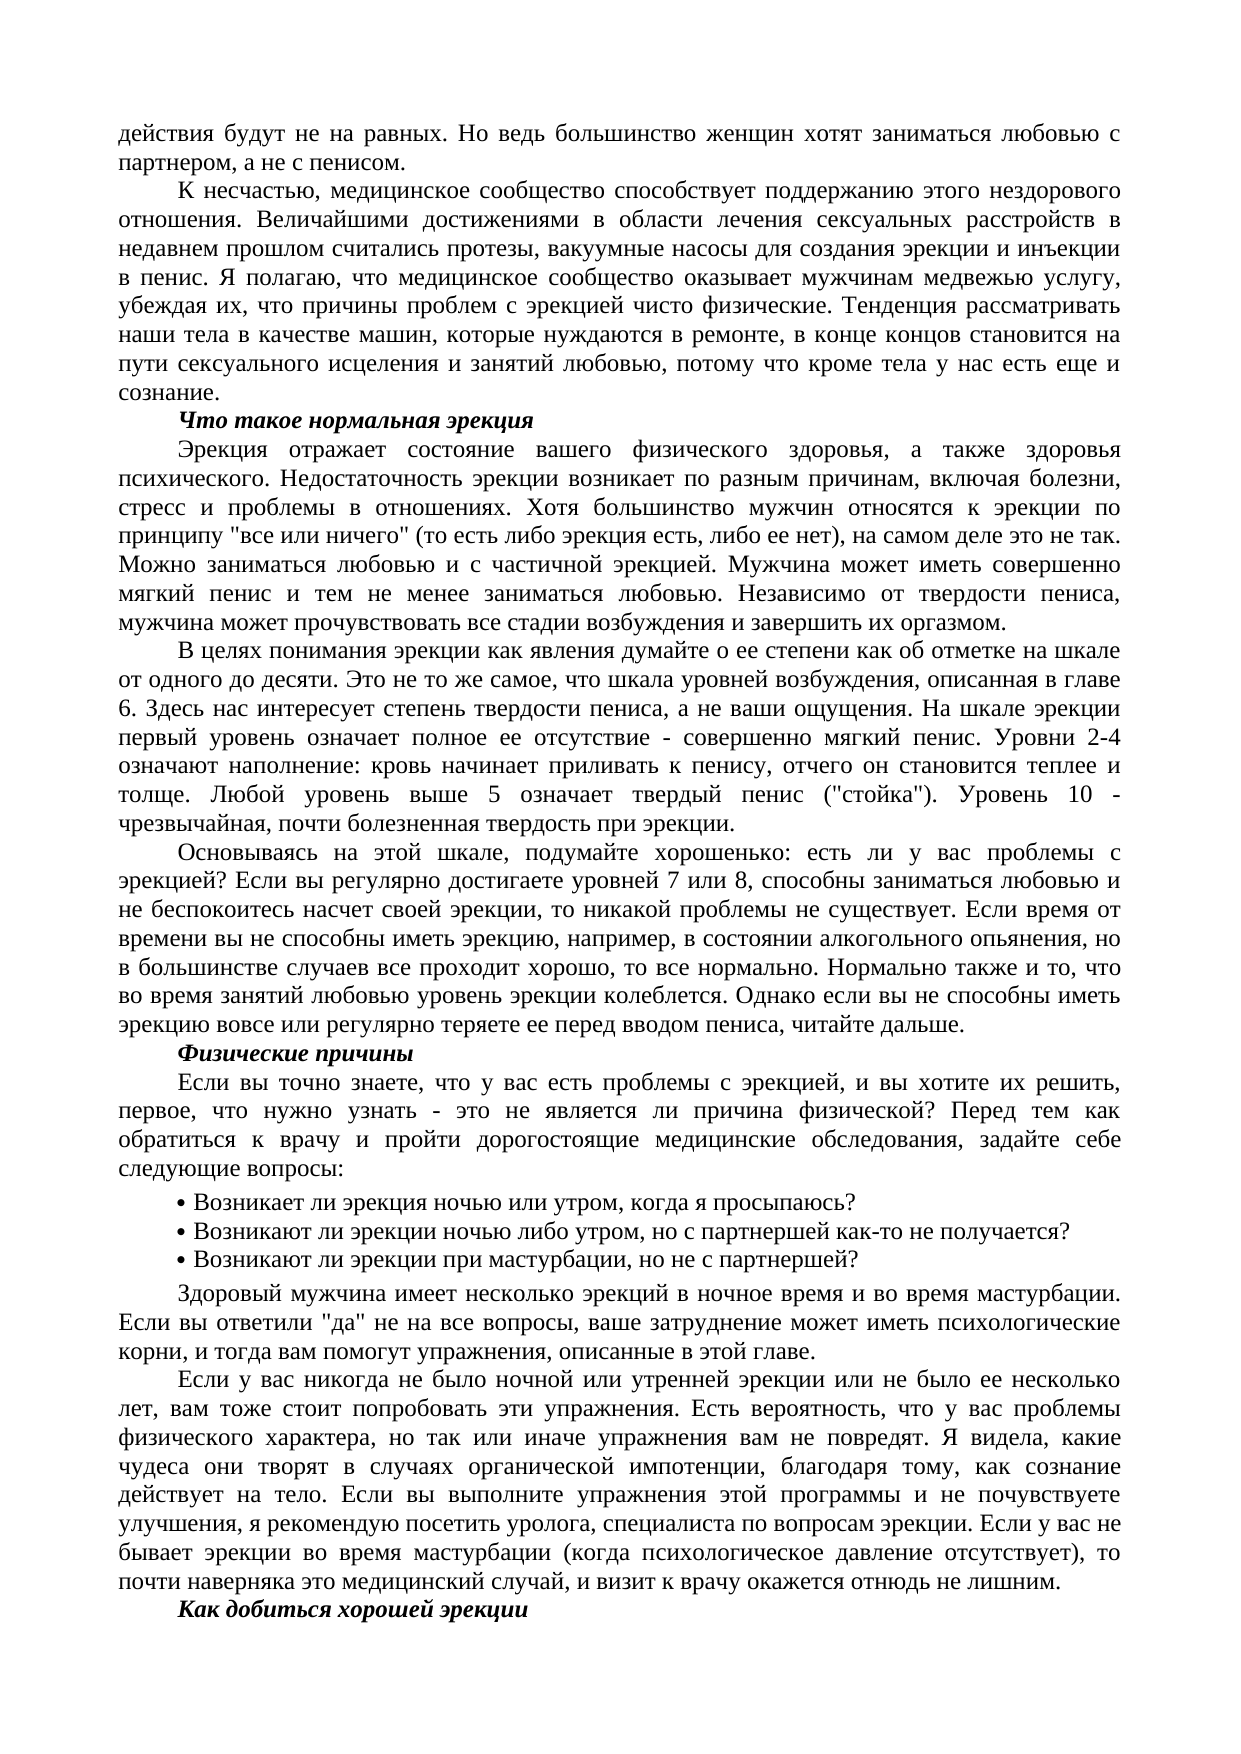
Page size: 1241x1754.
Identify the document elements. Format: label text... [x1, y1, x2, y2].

text Физические причины [118, 1038, 1122, 1067]
text Если вы точно знаете, что у вас есть проблемы с эрекцией, и вы хотите их решить, первое, что нужно узнать - это не является ли причина физической? Перед тем как обратиться к врачу и пройти дорогостоящие медицинские обследования, задайте себе следующие вопросы: [118, 1067, 1122, 1182]
list Возникает ли эрекция ночью или утром, когда я просыпаюсь? [118, 1187, 1122, 1216]
text К несчастью, медицинское сообщество способствует поддержанию этого нездорового отношения. Величайшими достижениями в области лечения сексуальных расстройств в недавнем прошлом считались протезы, вакуумные насосы для создания эрекции и инъекции в пенис. Я полагаю, что медицинское сообщество оказывает мужчинам медвежью услугу, убеждая их, что причины проблем с эрекцией чисто физические. Тенденция рассматривать наши тела в качестве машин, которые нуждаются в ремонте, в конце концов становится на пути сексуального исцеления и занятий любовью, потому что кроме тела у нас есть еще и сознание. [118, 176, 1122, 406]
text Здоровый мужчина имеет несколько эрекций в ночное время и во время мастурбации. Если вы ответили "да" не на все вопросы, ваше затруднение может иметь психологические корни, и тогда вам помогут упражнения, описанные в этой главе. [118, 1278, 1122, 1364]
text Что такое нормальная эрекция [118, 406, 1122, 434]
text В целях понимания эрекции как явления думайте о ее степени как об отметке на шкале от одного до десяти. Это не то же самое, что шкала уровней возбуждения, описанная в главе 6. Здесь нас интересует степень твердости пениса, а не ваши ощущения. На шкале эрекции первый уровень означает полное ее отсутствие - совершенно мягкий пенис. Уровни 2-4 означают наполнение: кровь начинает приливать к пенису, отчего он становится теплее и толще. Любой уровень выше 5 означает твердый пенис ("стойка"). Уровень 10 - чрезвычайная, почти болезненная твердость при эрекции. [118, 636, 1122, 837]
list Возникают ли эрекции ночью либо утром, но с партнершей как-то не получается? [118, 1216, 1122, 1244]
list Возникают ли эрекции при мастурбации, но не с партнершей? [118, 1244, 1122, 1273]
text Основываясь на этой шкале, подумайте хорошенько: есть ли у вас проблемы с эрекцией? Если вы регулярно достигаете уровней 7 или 8, способны заниматься любовью и не беспокоитесь насчет своей эрекции, то никакой проблемы не существует. Если время от времени вы не способны иметь эрекцию, например, в состоянии алкогольного опьянения, но в большинстве случаев все проходит хорошо, то все нормально. Нормально также и то, что во время занятий любовью уровень эрекции колеблется. Однако если вы не способны иметь эрекцию вовсе или регулярно теряете ее перед вводом пениса, читайте дальше. [118, 837, 1122, 1038]
text Если у вас никогда не было ночной или утренней эрекции или не было ее несколько лет, вам тоже стоит попробовать эти упражнения. Есть вероятность, что у вас проблемы физического характера, но так или иначе упражнения вам не повредят. Я видела, какие чудеса они творят в случаях органической импотенции, благодаря тому, как сознание действует на тело. Если вы выполните упражнения этой программы и не почувствуете улучшения, я рекомендую посетить уролога, специалиста по вопросам эрекции. Если у вас не бывает эрекции во время мастурбации (когда психологическое давление отсутствует), то почти наверняка это медицинский случай, и визит к врачу окажется отнюдь не лишним. [118, 1364, 1122, 1594]
text Как добиться хорошей эрекции [118, 1594, 1122, 1623]
text Эрекция отражает состояние вашего физического здоровья, а также здоровья психического. Недостаточность эрекции возникает по разным причинам, включая болезни, стресс и проблемы в отношениях. Хотя большинство мужчин относятся к эрекции по принципу "все или ничего" (то есть либо эрекция есть, либо ее нет), на самом деле это не так. Можно заниматься любовью и с частичной эрекцией. Мужчина может иметь совершенно мягкий пенис и тем не менее заниматься любовью. Независимо от твердости пениса, мужчина может прочувствовать все стадии возбуждения и завершить их оргазмом. [118, 434, 1122, 636]
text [118, 118, 1122, 176]
